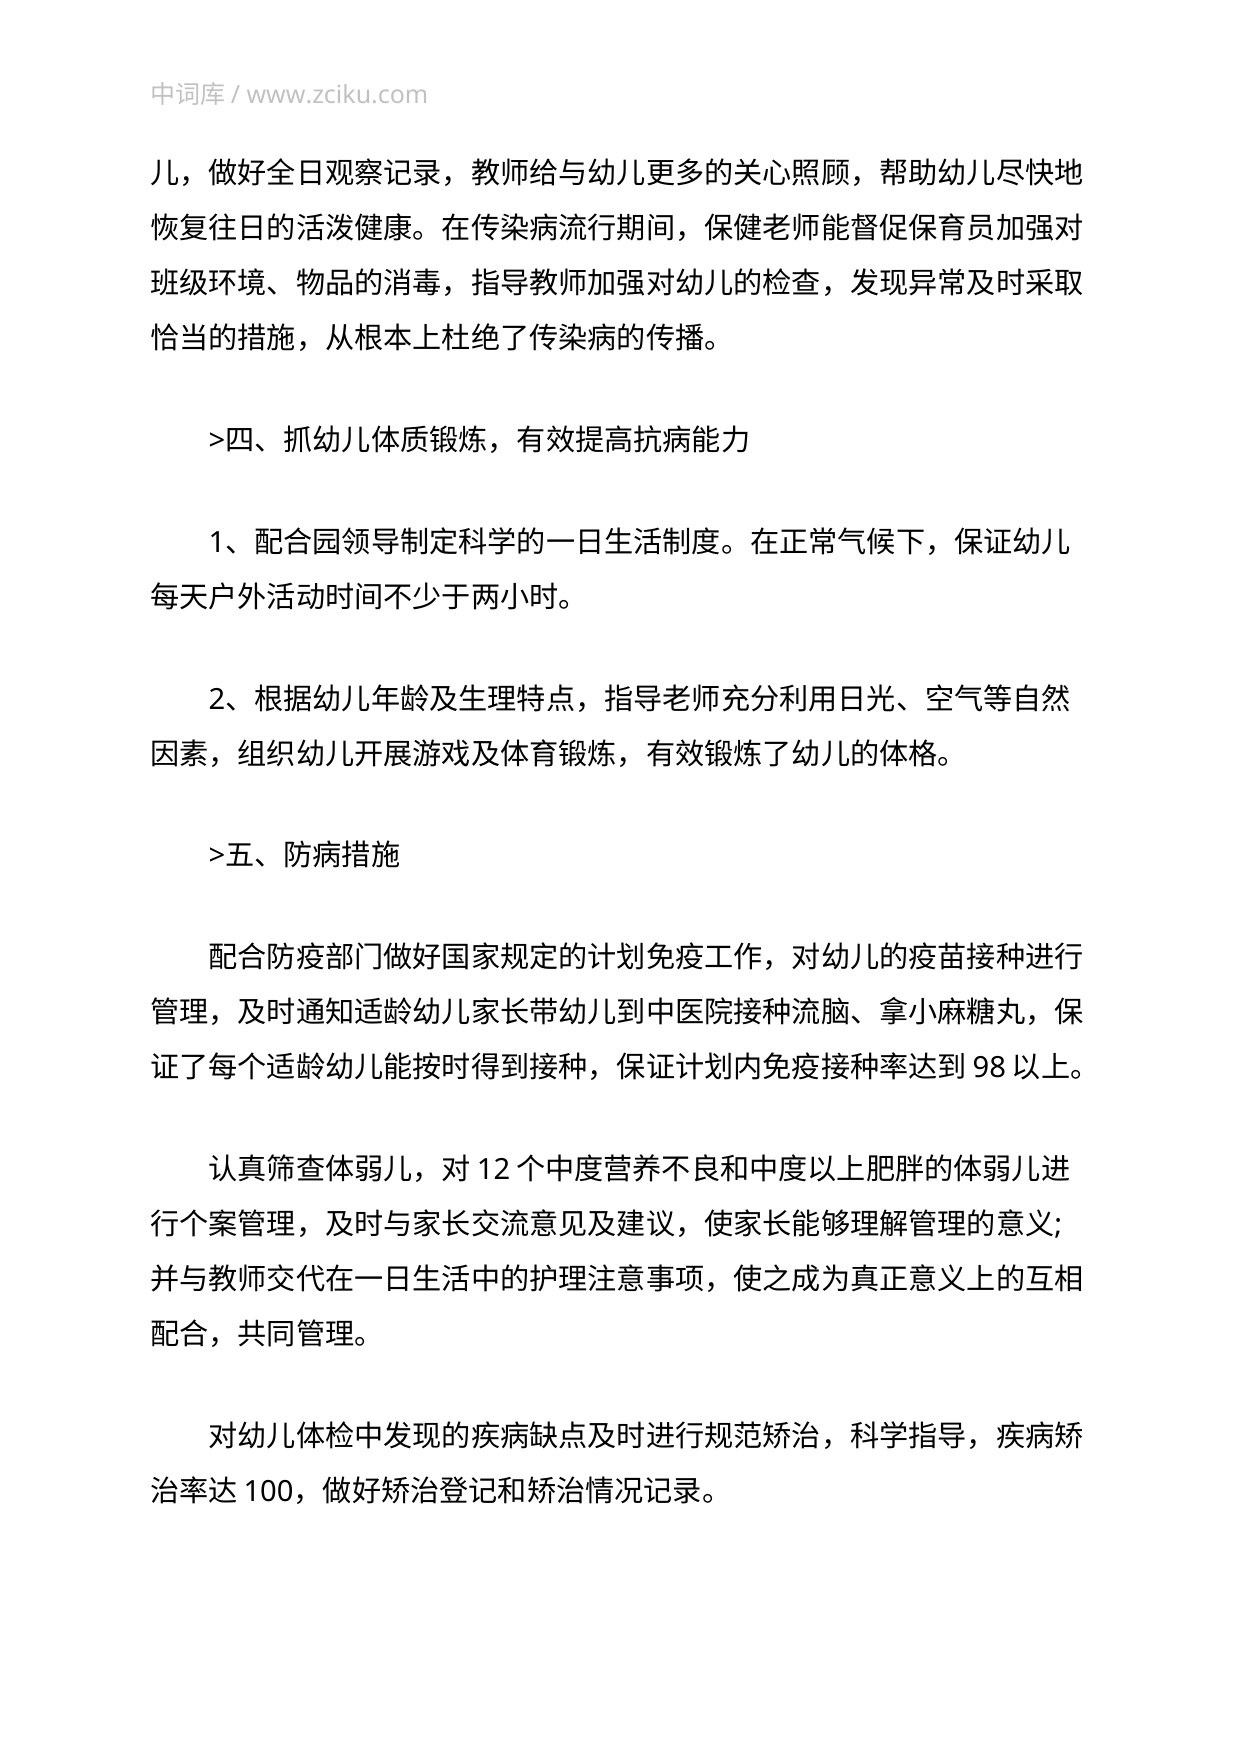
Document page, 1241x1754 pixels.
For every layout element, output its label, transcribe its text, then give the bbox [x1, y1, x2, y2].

text >四、抓幼儿体质锻炼，有效提高抗病能力 [150, 416, 1090, 459]
text 认真筛查体弱儿，对12个中度营养不良和中度以上肥胖的体弱儿进行个案管理，及时与家长交流意见及建议，使家长能够理解管理的意义;并与教师交代在一日生活中的护理注意事项，使之成为真正意义上的互相配合，共同管理。 [150, 1146, 1090, 1353]
text >五、防病措施 [150, 832, 1090, 874]
text 2、根据幼儿年龄及生理特点，指导老师充分利用日光、空气等自然因素，组织幼儿开展游戏及体育锻炼，有效锻炼了幼儿的体格。 [150, 675, 1090, 772]
text 1、配合园领导制定科学的一日生活制度。在正常气候下，保证幼儿每天户外活动时间不少于两小时。 [150, 518, 1090, 616]
text 对幼儿体检中发现的疾病缺点及时进行规范矫治，科学指导，疾病矫治率达100，做好矫治登记和矫治情况记录。 [150, 1412, 1090, 1510]
text 配合防疫部门做好国家规定的计划免疫工作，对幼儿的疫苗接种进行管理，及时通知适龄幼儿家长带幼儿到中医院接种流脑、拿小麻糖丸，保证了每个适龄幼儿能按时得到接种，保证计划内免疫接种率达到98以上。 [150, 934, 1090, 1086]
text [150, 150, 1090, 357]
